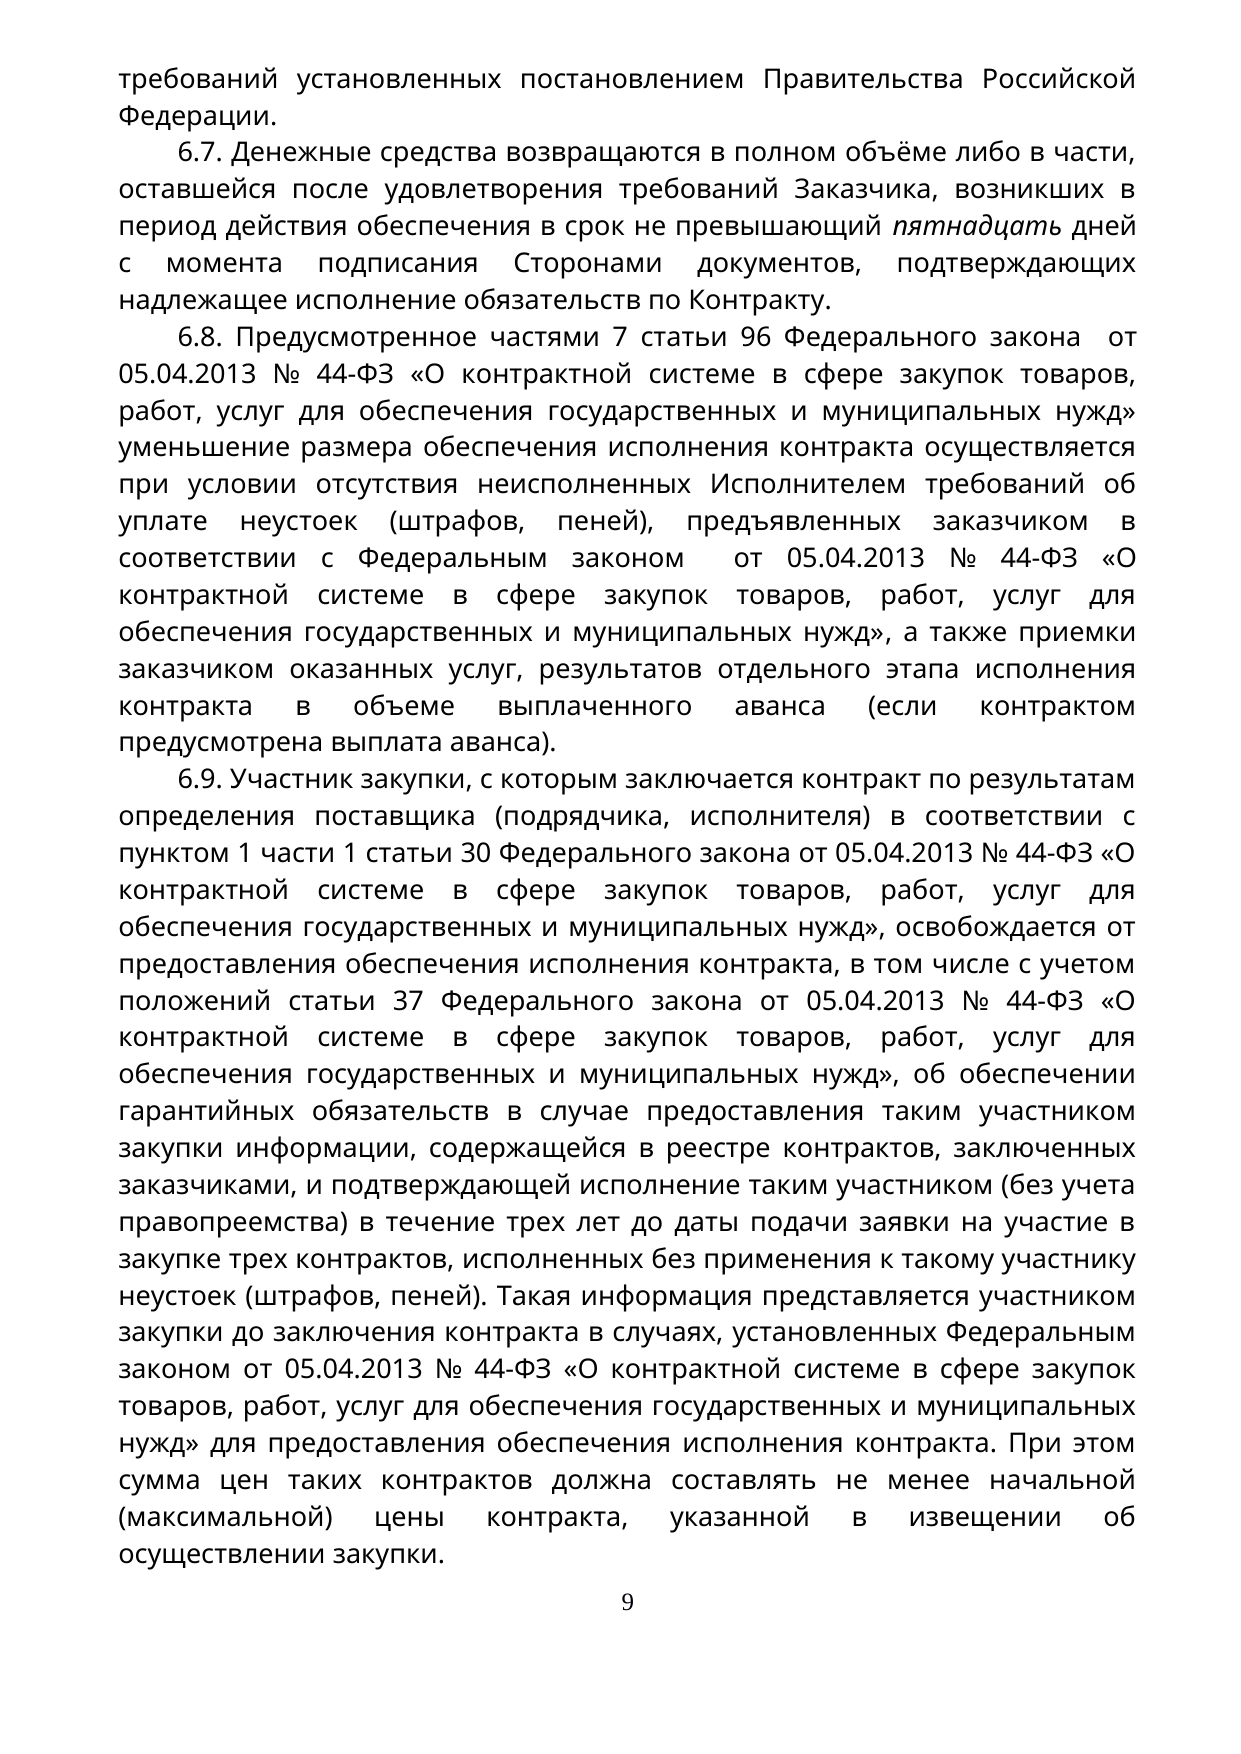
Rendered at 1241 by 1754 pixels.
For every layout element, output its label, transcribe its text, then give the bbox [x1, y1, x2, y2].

text 6.7. Денежные средства возвращаются в полном объёме либо в части, оставшейся после удовлетворения требований Заказчика, возникших в период действия обеспечения в срок не превышающий пятнадцать дней с момента подписания Сторонами документов, подтверждающих надлежащее исполнение обязательств по Контракту. [118, 133, 1137, 317]
text 6.9. Участник закупки, с которым заключается контракт по результатам определения поставщика (подрядчика, исполнителя) в соответствии с пунктом 1 части 1 статьи 30 Федерального закона от 05.04.2013 № 44-ФЗ «О контрактной системе в сфере закупок товаров, работ, услуг для обеспечения государственных и муниципальных нужд», освобождается от предоставления обеспечения исполнения контракта, в том числе с учетом положений статьи 37 Федерального закона от 05.04.2013 № 44-ФЗ «О контрактной системе в сфере закупок товаров, работ, услуг для обеспечения государственных и муниципальных нужд», об обеспечении гарантийных обязательств в случае предоставления таким участником закупки информации, содержащейся в реестре контрактов, заключенных заказчиками, и подтверждающей исполнение таким участником (без учета правопреемства) в течение трех лет до даты подачи заявки на участие в закупке трех контрактов, исполненных без применения к такому участнику неустоек (штрафов, пеней). Такая информация представляется участником закупки до заключения контракта в случаях, установленных Федеральным законом от 05.04.2013 № 44-ФЗ «О контрактной системе в сфере закупок товаров, работ, услуг для обеспечения государственных и муниципальных нужд» для предоставления обеспечения исполнения контракта. При этом сумма цен таких контрактов должна составлять не менее начальной (максимальной) цены контракта, указанной в извещении об осуществлении закупки. [118, 760, 1137, 1571]
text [118, 59, 1137, 133]
text 6.8. Предусмотренное частями 7 статьи 96 Федерального закона от 05.04.2013 № 44-ФЗ «О контрактной системе в сфере закупок товаров, работ, услуг для обеспечения государственных и муниципальных нужд» уменьшение размера обеспечения исполнения контракта осуществляется при условии отсутствия неисполненных Исполнителем требований об уплате неустоек (штрафов, пеней), предъявленных заказчиком в соответствии с Федеральным законом от 05.04.2013 № 44-ФЗ «О контрактной системе в сфере закупок товаров, работ, услуг для обеспечения государственных и муниципальных нужд», а также приемки заказчиком оказанных услуг, результатов отдельного этапа исполнения контракта в объеме выплаченного аванса (если контрактом предусмотрена выплата аванса). [118, 317, 1137, 760]
